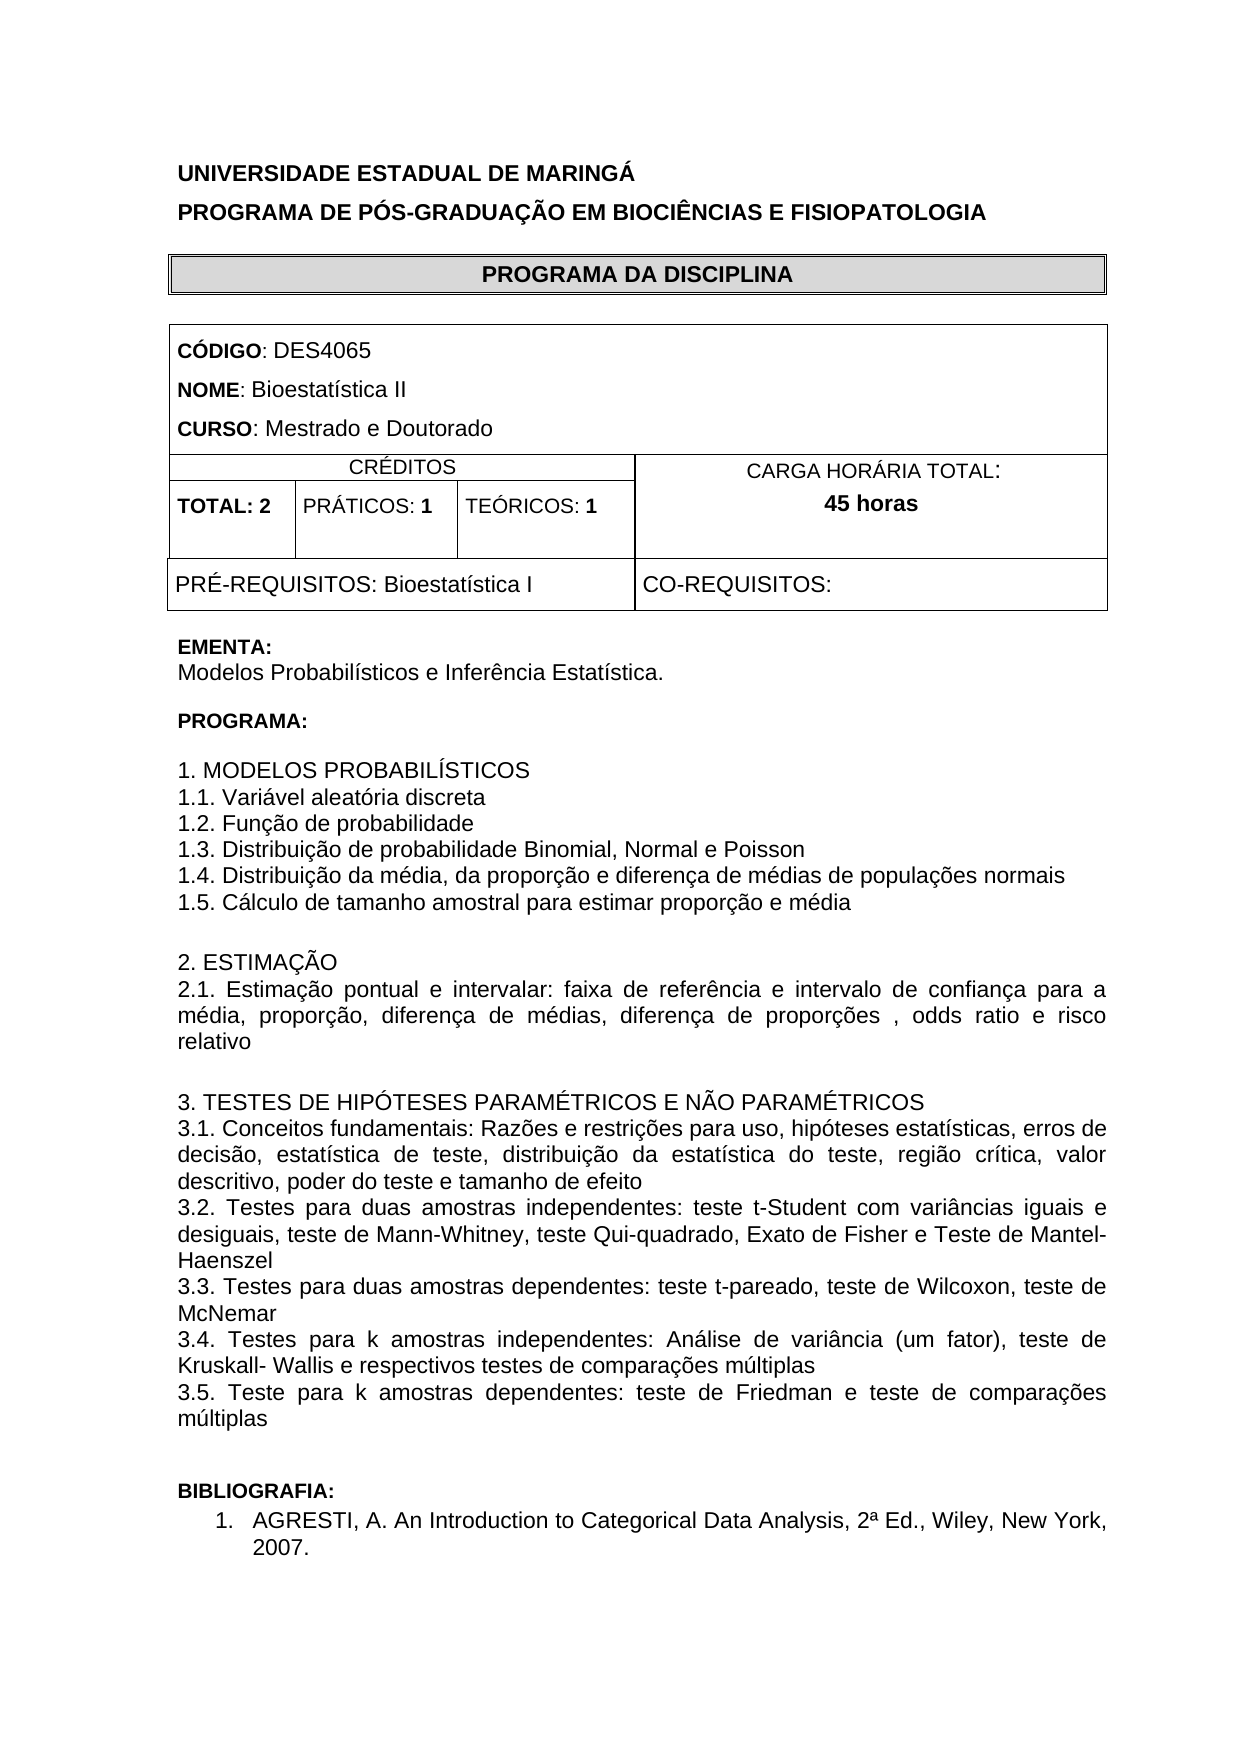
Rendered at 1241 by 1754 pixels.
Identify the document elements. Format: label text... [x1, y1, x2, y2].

text 1. MODELOS PROBABILÍSTICOS [177, 757, 1107, 783]
text 1.5. Cálculo de tamanho amostral para estimar proporção e média [177, 889, 1107, 915]
text BIBLIOGRAFIA: [177, 1479, 1107, 1503]
table_header CÓDIGO: DES4065 NOME: Bioestatística II CURSO: Mestrado e Doutorado [170, 325, 1107, 454]
text EMENTA: [177, 635, 1107, 659]
text 1.4. Distribuição da média, da proporção e diferença de médias de populações normais [177, 862, 1107, 889]
table_header PROGRAMA DA DISCIPLINA [172, 257, 1104, 292]
table_cell TOTAL: 2 [170, 481, 295, 557]
table_cell TEÓRICOS: 1 [458, 481, 634, 557]
text PROGRAMA: [177, 709, 1107, 733]
table_cell CARGA HORÁRIA TOTAL: 45 horas [636, 455, 1107, 557]
table_cell PRÉ-REQUISITOS: Bioestatística I [168, 559, 634, 610]
table_cell CRÉDITOS [170, 455, 634, 480]
text 3.3. Testes para duas amostras dependentes: teste t-pareado, teste de Wilcoxon, teste de McNemar [177, 1273, 1107, 1326]
text UNIVERSIDADE ESTADUAL DE MARINGÁ [177, 160, 1063, 186]
text 3.5. Teste para k amostras dependentes: teste de Friedman e teste de comparações múltiplas [177, 1379, 1107, 1431]
text 3.4. Testes para k amostras independentes: Análise de variância (um fator), teste de Kruskall- Wallis e respectivos testes de comparações múltiplas [177, 1326, 1107, 1379]
text 1.2. Função de probabilidade [177, 810, 1107, 836]
table_cell CO-REQUISITOS: [636, 559, 1107, 610]
table_cell PRÁTICOS: 1 [296, 481, 457, 557]
text 2.1. Estimação pontual e intervalar: faixa de referência e intervalo de confiança para a média, proporção, diferença de médias, diferença de proporções , odds ratio e risco relativo [177, 976, 1107, 1055]
list AGRESTI, A. An Introduction to Categorical Data Analysis, 2ª Ed., Wiley, New York, 2007. [215, 1507, 1107, 1560]
text PROGRAMA DE PÓS-GRADUAÇÃO [177, 199, 1107, 225]
text 3.1. Conceitos fundamentais: Razões e restrições para uso, hipóteses estatísticas, erros de decisão, estatística de teste, distribuição da estatística do teste, região crítica, valor descritivo, poder do teste e tamanho de efeito [177, 1115, 1107, 1194]
text Modelos Probabilísticos e Inferência Estatística. [177, 659, 1107, 685]
text 1.3. Distribuição de probabilidade Binomial, Normal e Poisson [177, 836, 1107, 862]
text 3. TESTES DE HIPÓTESES PARAMÉTRICOS E NÃO PARAMÉTRICOS [177, 1089, 1107, 1115]
text 1.1. Variável aleatória discreta [177, 783, 1107, 810]
text 3.2. Testes para duas amostras independentes: teste t-Student com variâncias iguais e desiguais, teste de Mann-Whitney, teste Qui-quadrado, Exato de Fisher e Teste de Mantel-Haenszel [177, 1194, 1107, 1273]
text 2. ESTIMAÇÃO [177, 949, 1107, 976]
